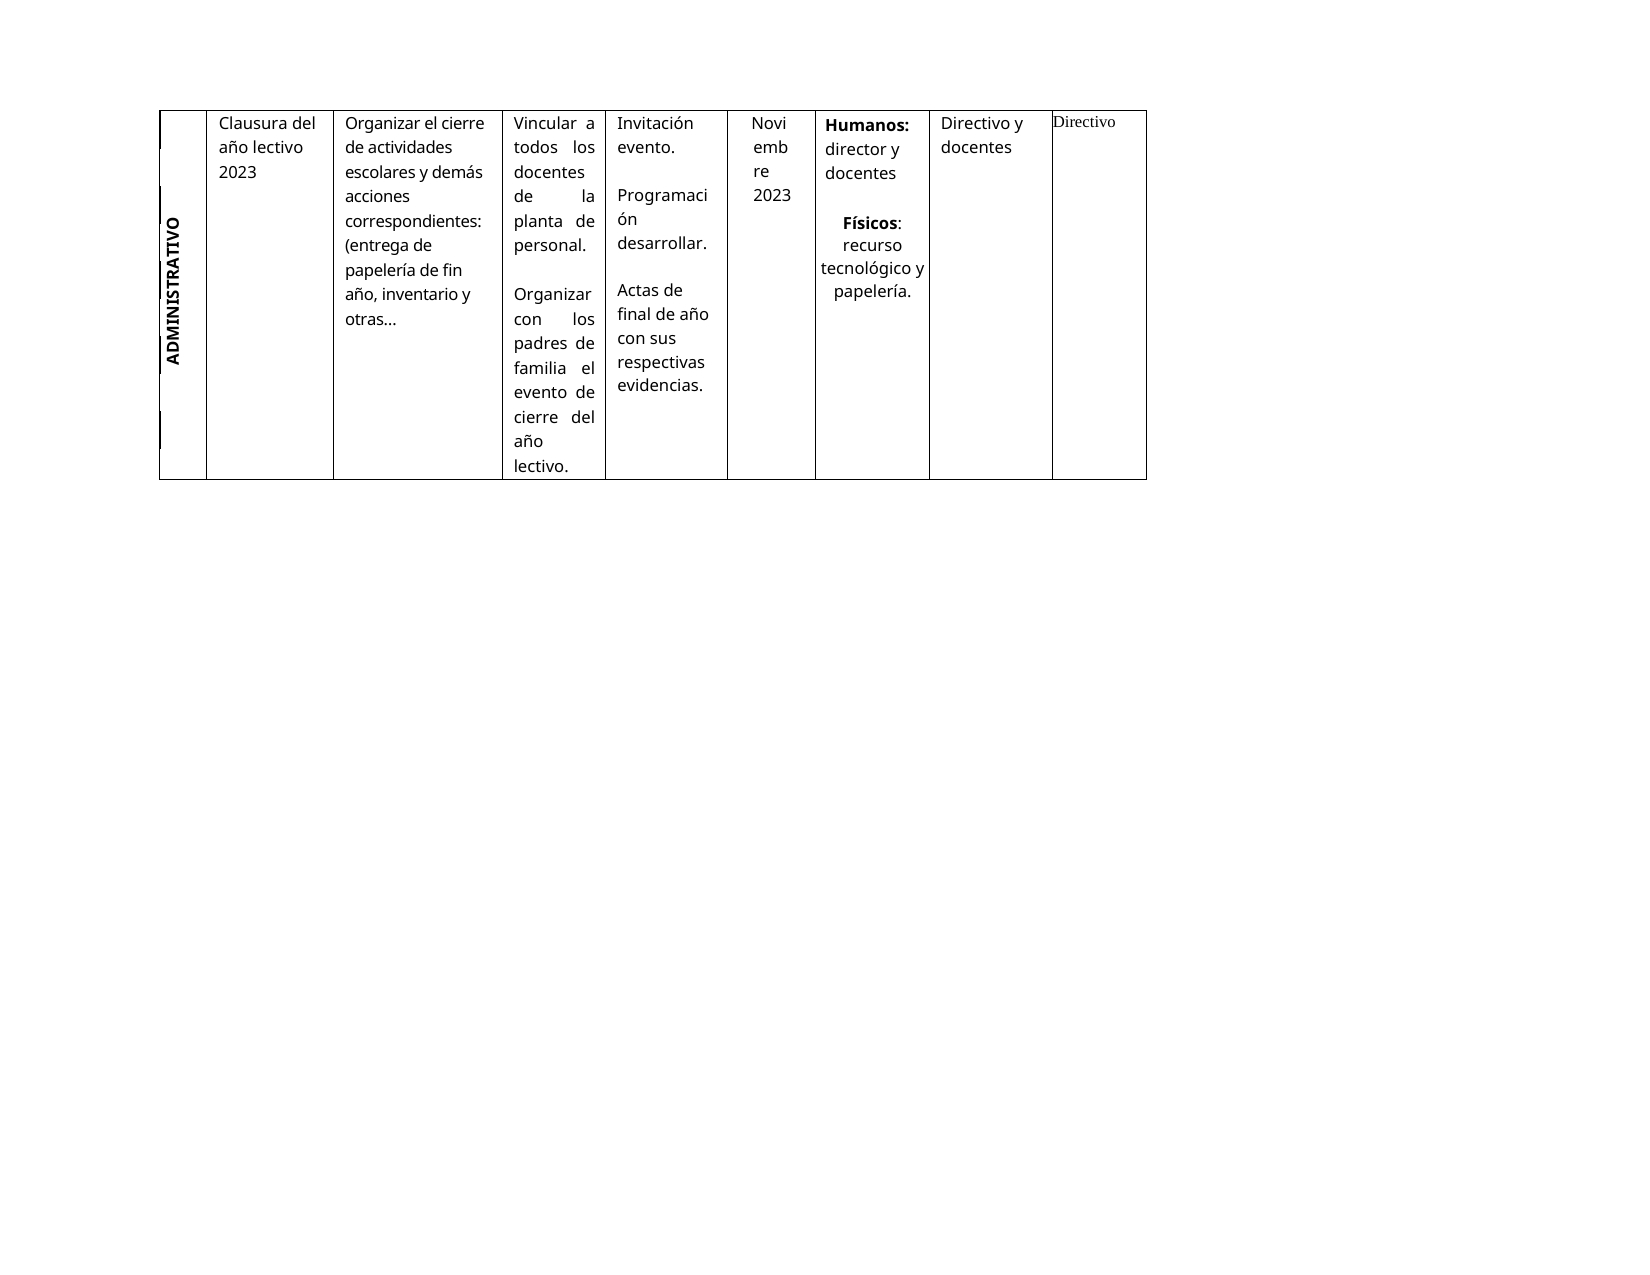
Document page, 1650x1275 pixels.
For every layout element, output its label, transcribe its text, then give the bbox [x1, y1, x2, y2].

table_cell Humanos: director y docentes Físicos: recurso tecnológico y papelería. [816, 111, 929, 479]
table_cell ADMINISTRATIVO [160, 111, 206, 479]
table_cell Directivo [1053, 111, 1146, 479]
table_cell Clausura del año lectivo 2023 [207, 111, 333, 479]
table_cell Noviembre 2023 [728, 111, 815, 479]
table_cell Directivo y docentes [930, 111, 1052, 479]
table_cell Vincular a todos los docentes de la planta de personal. Organizar con los padres de familia el evento de cierre del año lectivo. [503, 111, 605, 479]
table_cell Organizar el cierre de actividades escolares y demás acciones correspondientes: (entrega de papelería de fin año, inventario y otras… [334, 111, 502, 479]
table_cell Invitación al evento. Programación a desarrollar. Actas de final de año con sus respectivas evidencias. [606, 111, 727, 479]
